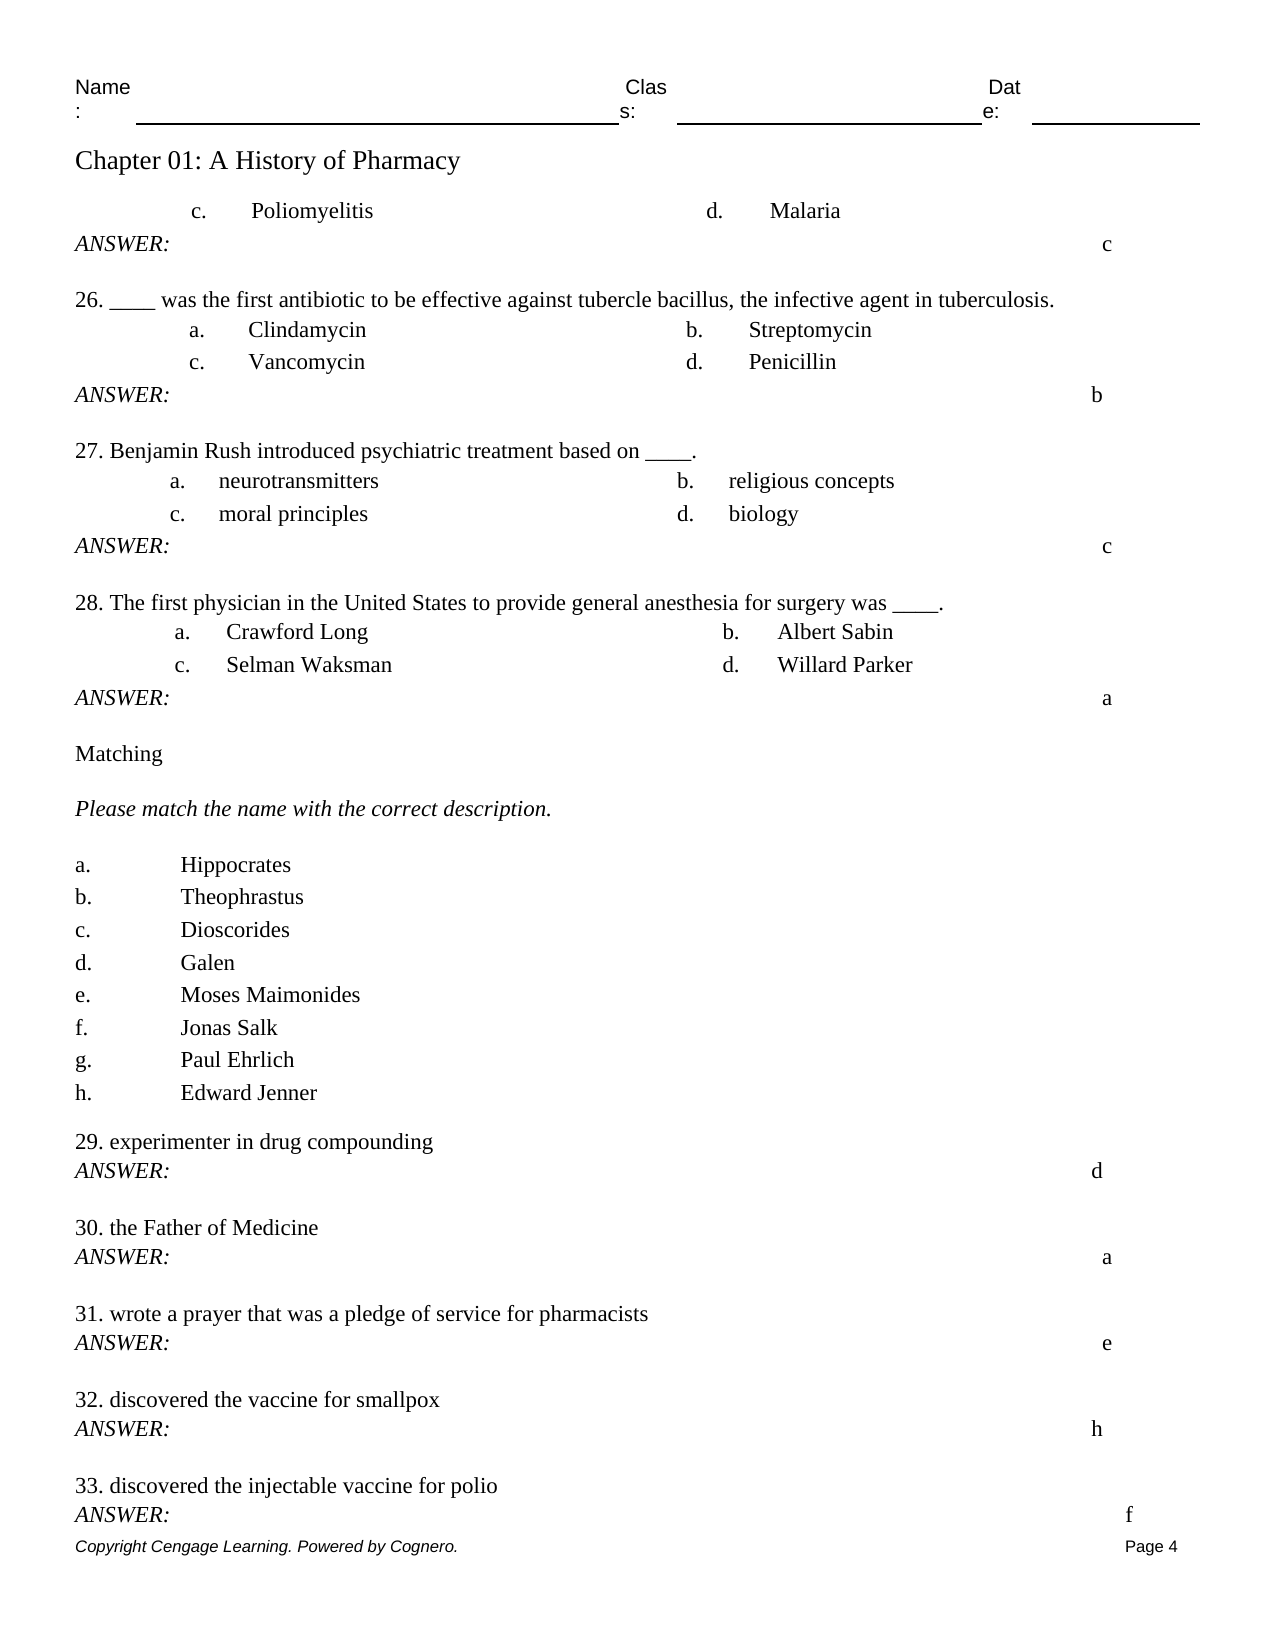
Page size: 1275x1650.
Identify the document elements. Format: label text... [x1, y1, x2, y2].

table_header 33. discovered the injectable vaccine for polio [75, 1472, 1200, 1531]
table_header 30. the Father of Medicine [75, 1214, 1200, 1273]
table_header 26. ____ was the first antibiotic to be effective against tubercle bacillus, the infective agent in tuberculosis. [75, 286, 1200, 411]
table_header 29. experimenter in drug compounding [75, 1128, 1200, 1187]
table_header 32. discovered the vaccine for smallpox [75, 1386, 1200, 1445]
table_header Matching [75, 740, 1200, 766]
table_header Please match the name with the correct description. [75, 795, 1200, 1109]
table_header 31. wrote a prayer that was a pledge of service for pharmacists [75, 1300, 1200, 1359]
table_header 27. Benjamin Rush introduced psychiatric treatment based on ____. [75, 438, 1200, 562]
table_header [75, 194, 1200, 259]
table_header 28. The first physician in the United States to provide general anesthesia for surgery was ____. [75, 589, 1200, 713]
